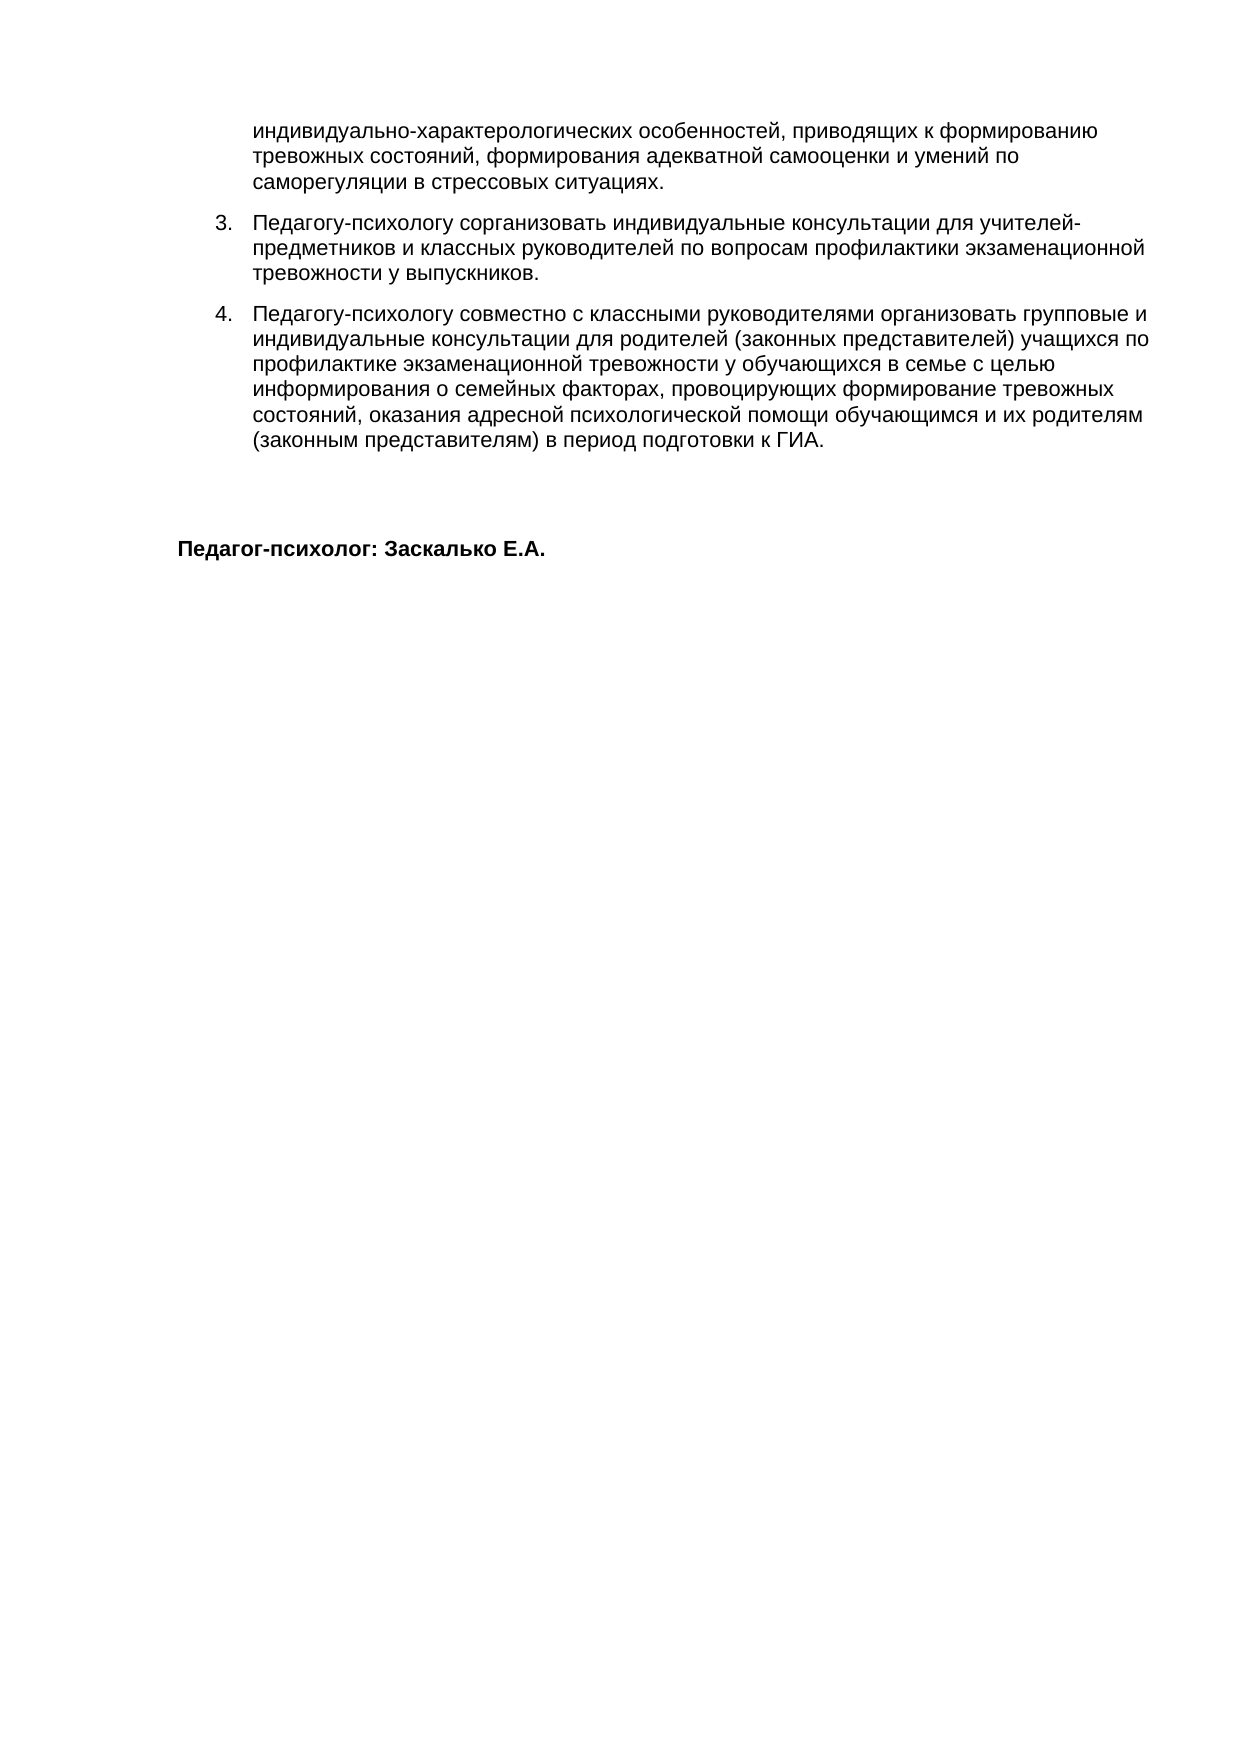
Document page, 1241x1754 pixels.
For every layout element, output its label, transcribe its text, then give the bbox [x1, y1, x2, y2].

list Педагогу-психологу совместно с классными руководителями организовать групповые и индивидуальные консультации для родителей (законных представителей) учащихся по профилактике экзаменационной тревожности у обучающихся в семье с целью информирования о семейных факторах, провоцирующих формирование тревожных состояний, оказания адресной психологической помощи обучающимся и их родителям (законным представителям) в период подготовки к ГИА. [215, 301, 1152, 452]
text Педагог-психолог: Заскалько Е.А. [177, 536, 1152, 562]
list Педагогу-психологу сорганизовать индивидуальные консультации для учителей-предметников и классных руководителей по вопросам профилактики экзаменационной тревожности у выпускников. [215, 209, 1152, 285]
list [215, 118, 1152, 194]
